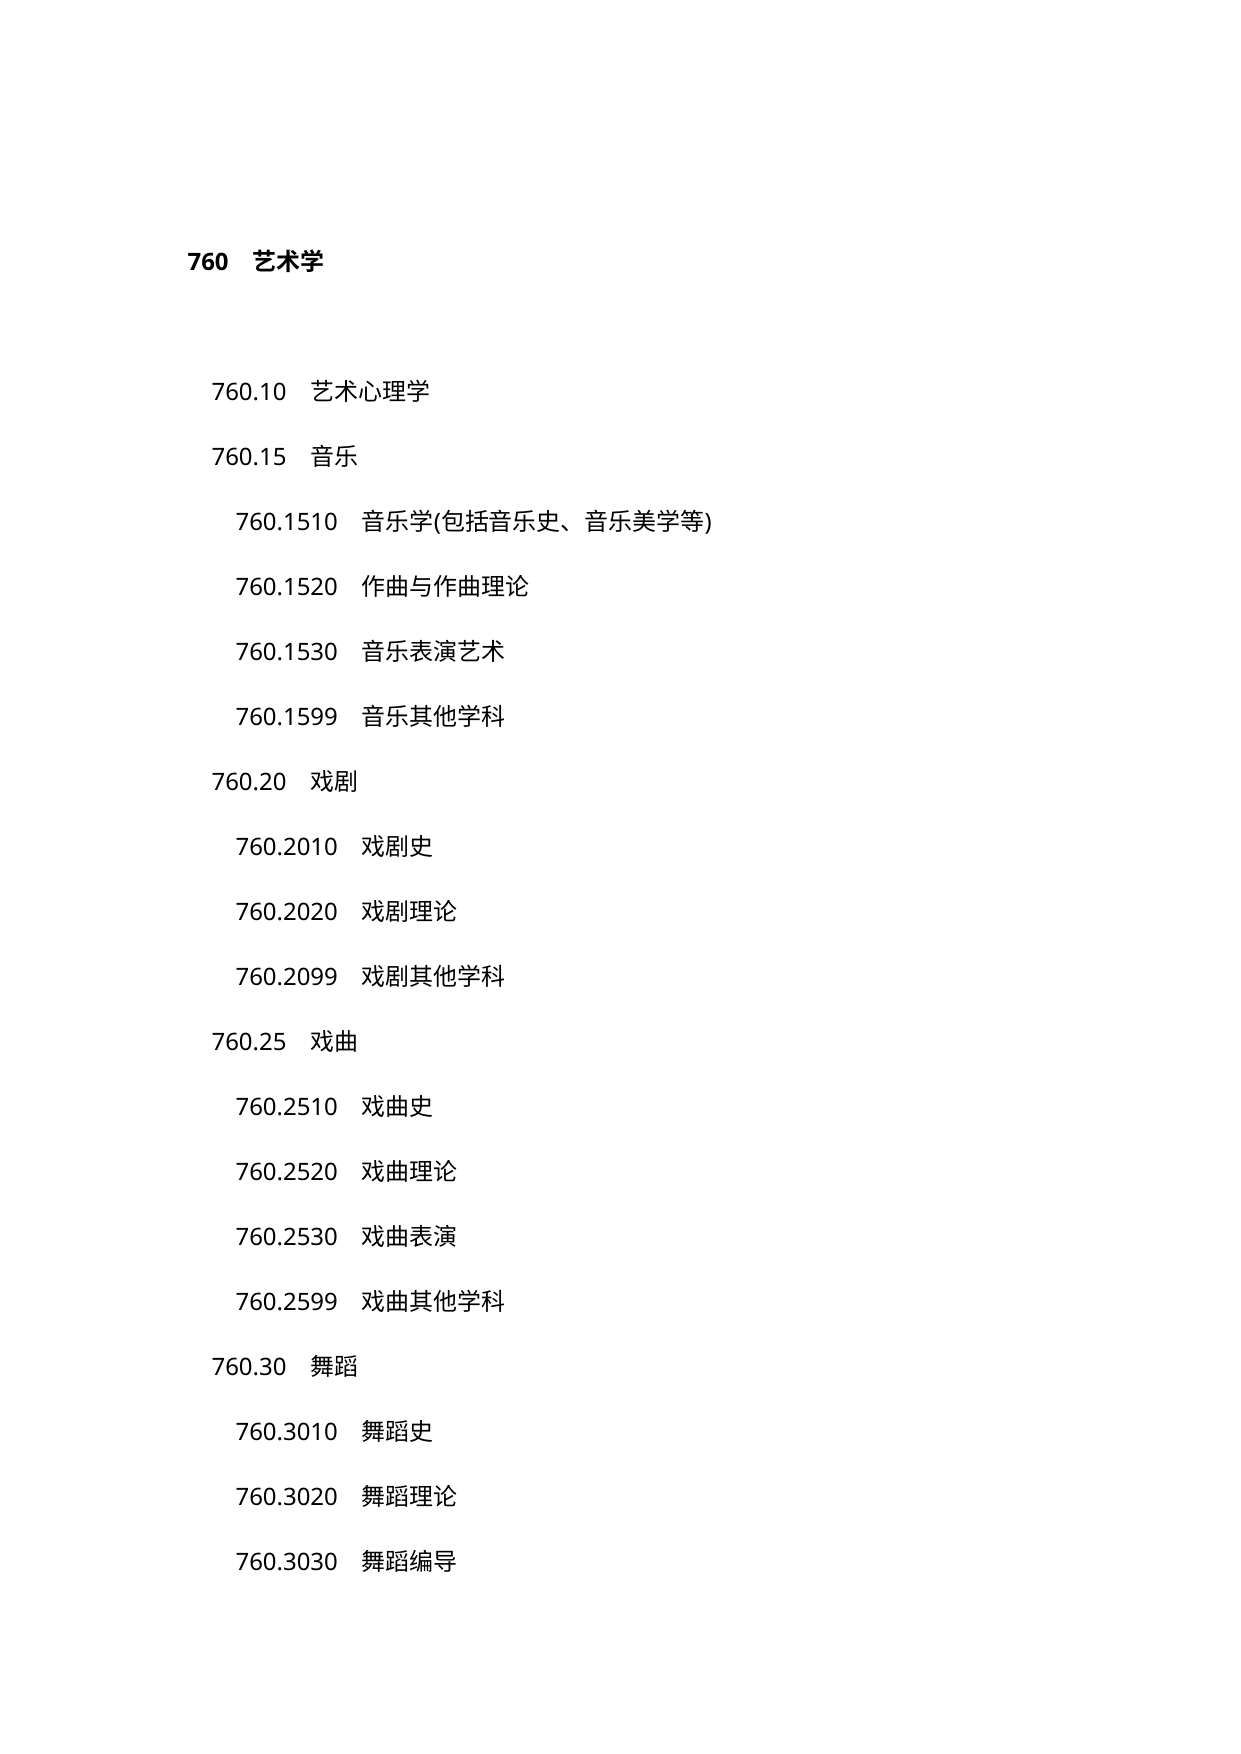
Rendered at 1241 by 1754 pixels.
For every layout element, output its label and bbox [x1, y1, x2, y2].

text [187, 162, 1053, 1592]
